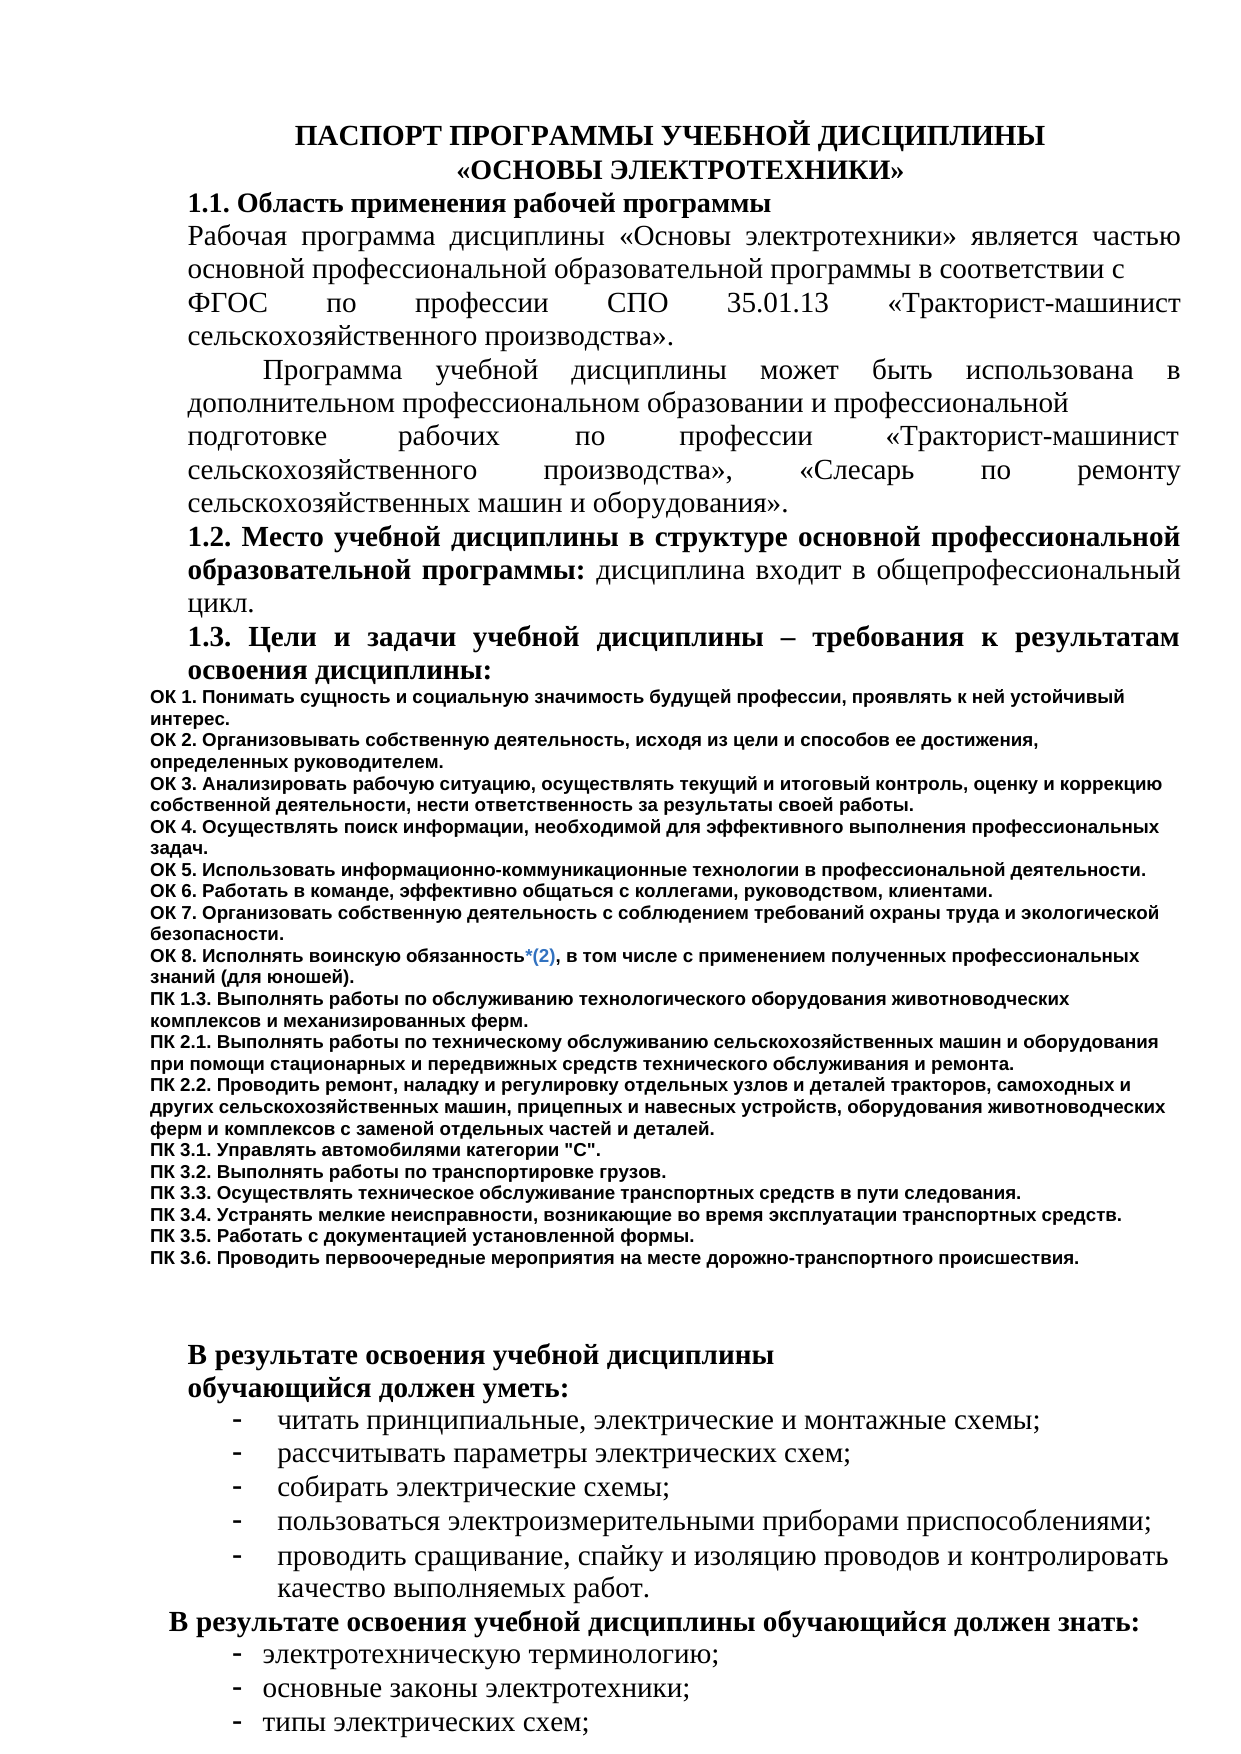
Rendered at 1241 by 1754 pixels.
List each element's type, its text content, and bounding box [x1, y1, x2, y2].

list проводить сращивание, спайку и изоляцию проводов и контролировать качество выполняемых работ. [232, 1540, 1181, 1603]
text ПК 3.3. Осуществлять техническое обслуживание транспортных средств в пути следования. [150, 1182, 1181, 1203]
text ПК 3.6. Проводить первоочередные мероприятия на месте дорожно-транспортного происшествия. [150, 1247, 1181, 1268]
list пользоваться электроизмерительными приборами приспособлениями; [232, 1503, 1181, 1537]
text ПК 3.4. Устранять мелкие неисправности, возникающие во время эксплуатации транспортных средств. [150, 1203, 1181, 1225]
text 1.2. Место учебной дисциплины в структуре основной профессиональной образовательной программы: дисциплина входит в общепрофессиональный цикл. [187, 521, 1181, 618]
list основные законы электротехники; [232, 1671, 1181, 1704]
text подготовке рабочих по профессии «Тракторист-машинист [187, 418, 1181, 452]
list электротехническую терминологию; [232, 1638, 1181, 1671]
list читать принципиальные, электрические и монтажные схемы; [232, 1403, 1181, 1436]
text ОК 1. Понимать сущность и социальную значимость будущей профессии, проявлять к ней устойчивый интерес. [150, 686, 1181, 729]
text ОК 4. Осуществлять поиск информации, необходимой для эффективного выполнения профессиональных задач. [150, 815, 1181, 858]
list типы электрических схем; [232, 1704, 1181, 1738]
text ОК 7. Организовать собственную деятельность с соблюдением требований охраны труда и экологической безопасности. [150, 902, 1181, 945]
list результате освоения учебной дисциплины обучающийся должен знать: [168, 1604, 1181, 1638]
text 1.3. Цели и задачи учебной дисциплины – требования к результатам освоения дисциплины: [187, 621, 1181, 686]
text ПК 2.2. Проводить ремонт, наладку и регулировку отдельных узлов и деталей тракторов, самоходных и других сельскохозяйственных машин, прицепных и навесных устройств, оборудования животноводческих ферм и комплексов с заменой отдельных частей и деталей. [150, 1074, 1181, 1139]
text ПК 1.3. Выполнять работы по обслуживанию технологического оборудования животноводческих комплексов и механизированных ферм. [150, 988, 1181, 1031]
text ПАСПОРТ ПРОГРАММЫ УЧЕБНОЙ ДИСЦИПЛИНЫ [294, 118, 1181, 151]
text ОК 3. Анализировать рабочую ситуацию, осуществлять текущий и итоговый контроль, оценку и коррекцию собственной деятельности, нести ответственность за результаты своей работы. [150, 772, 1181, 815]
text ОК 2. Организовывать собственную деятельность, исходя из цели и способов ее достижения, определенных руководителем. [150, 729, 1181, 772]
list рассчитывать параметры электрических схем; [232, 1436, 1181, 1469]
text ПК 3.2. Выполнять работы по транспортировке грузов. [150, 1160, 1181, 1182]
text ПК 3.5. Работать с документацией установленной формы. [150, 1225, 1181, 1247]
text ОК 5. Использовать информационно-коммуникационные технологии в профессиональной деятельности. [150, 858, 1181, 880]
text Рабочая программа дисциплины «Основы электротехники» является частью основной профессиональной образовательной программы в соответствии с [187, 219, 1181, 285]
text ПК 3.1. Управлять автомобилями категории "С". [150, 1139, 1181, 1160]
text «ОСНОВЫ ЭЛЕКТРОТЕХНИКИ» 1.1. Область применения рабочей программы [187, 153, 921, 218]
text ФГОС по профессии СПО 35.01.13 «Тракторист-машинист сельскохозяйственного производства». [187, 287, 1181, 352]
text ОК 6. Работать в команде, эффективно общаться с коллегами, руководством, клиентами. [150, 880, 1181, 902]
list результате освоения учебной дисциплины обучающийся должен уметь: [187, 1338, 965, 1403]
text ПК 2.1. Выполнять работы по техническому обслуживанию сельскохозяйственных машин и оборудования при помощи стационарных и передвижных средств технического обслуживания и ремонта. [150, 1031, 1181, 1074]
list собирать электрические схемы; [232, 1469, 1181, 1503]
text сельскохозяйственного производства», «Слесарь по ремонту сельскохозяйственных машин и оборудования». [187, 453, 1181, 519]
text Программа учебной дисциплины может быть использована в дополнительном профессиональном образовании и профессиональной [187, 353, 1181, 418]
text ОК 8. Исполнять воинскую обязанность*(2), в том числе с применением полученных профессиональных знаний (для юношей). [150, 945, 1181, 988]
